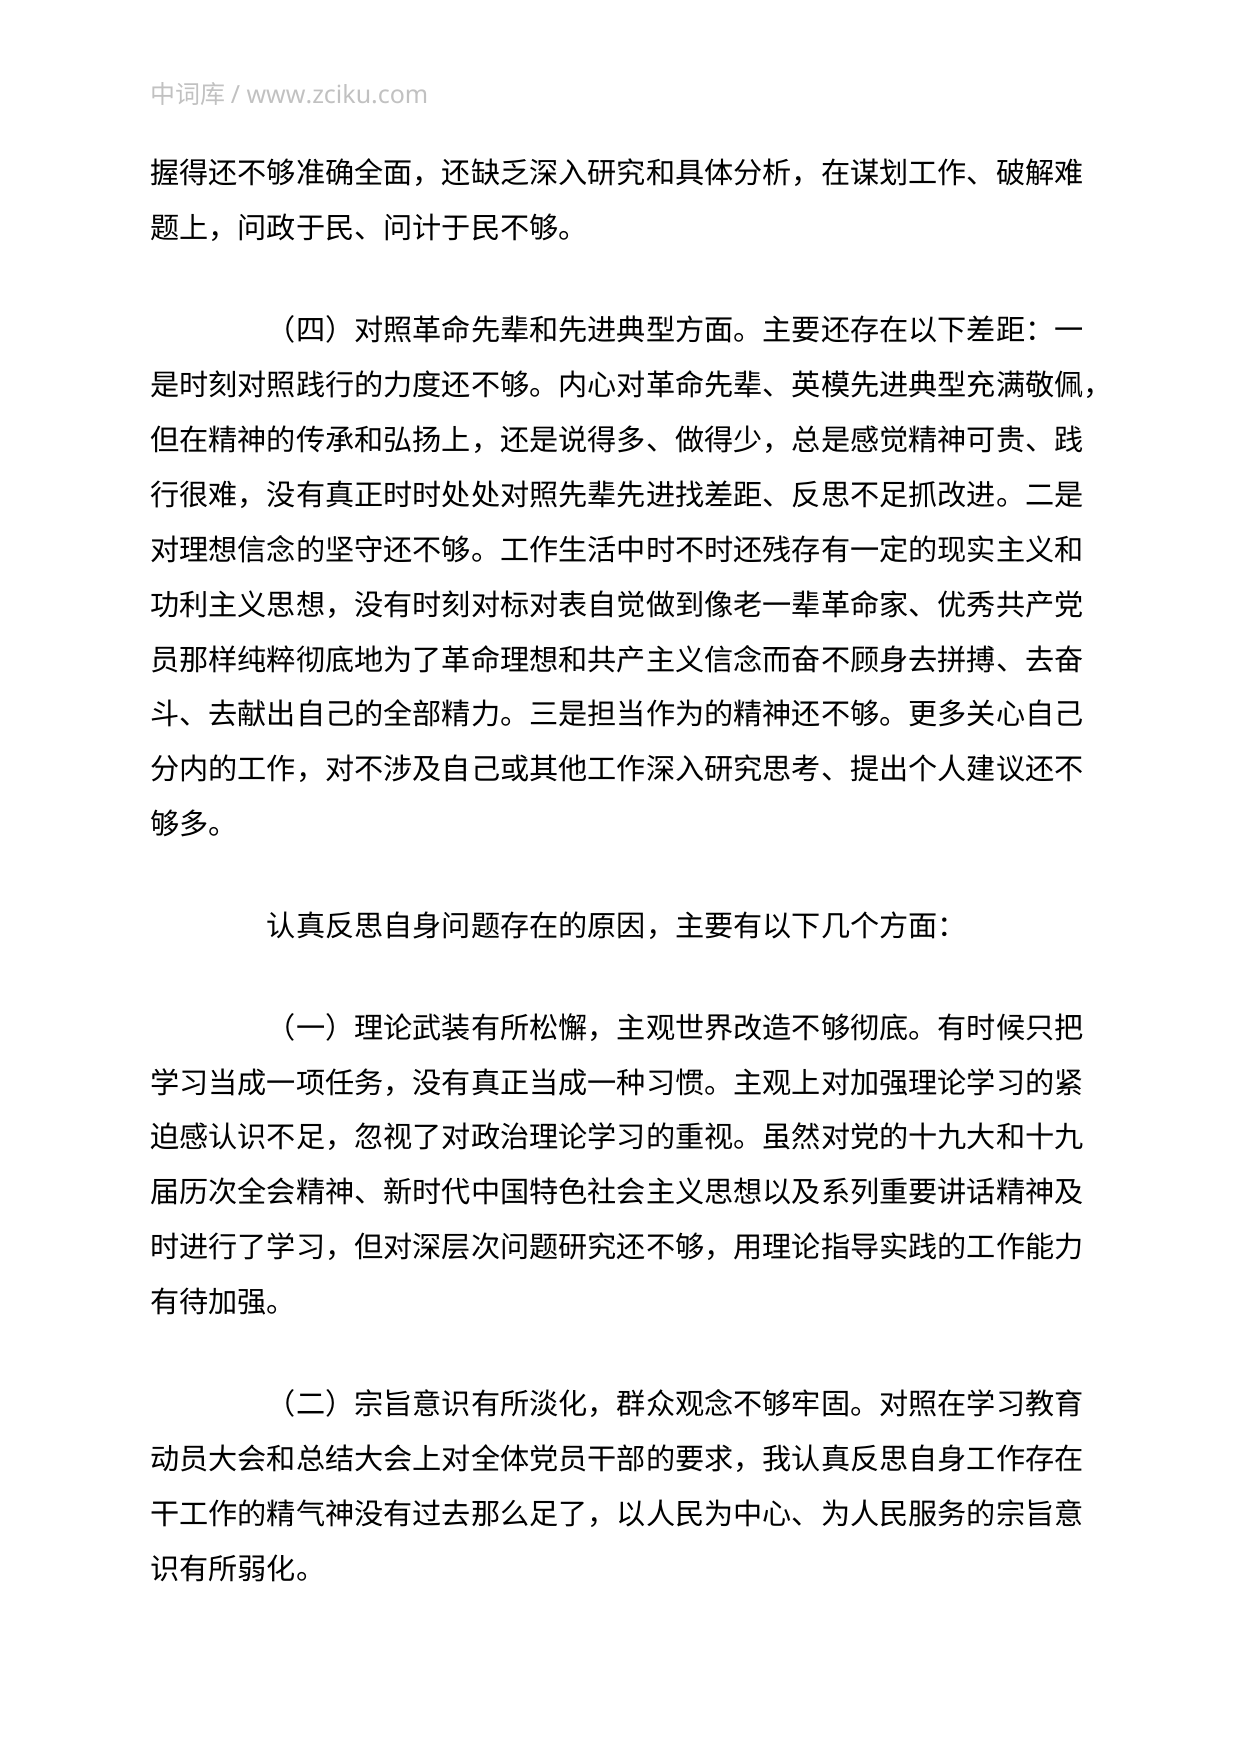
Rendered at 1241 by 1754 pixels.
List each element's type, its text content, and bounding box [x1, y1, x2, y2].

text （四）对照革命先辈和先进典型方面。主要还存在以下差距：一是时刻对照践行的力度还不够。内心对革命先辈、英模先进典型充满敬佩，但在精神的传承和弘扬上，还是说得多、做得少，总是感觉精神可贵、践行很难，没有真正时时处处对照先辈先进找差距、反思不足抓改进。二是对理想信念的坚守还不够。工作生活中时不时还残存有一定的现实主义和功利主义思想，没有时刻对标对表自觉做到像老一辈革命家、优秀共产党员那样纯粹彻底地为了革命理想和共产主义信念而奋不顾身去拼搏、去奋斗、去献出自己的全部精力。三是担当作为的精神还不够。更多关心自己分内的工作，对不涉及自己或其他工作深入研究思考、提出个人建议还不够多。 [150, 307, 1090, 843]
text （一）理论武装有所松懈，主观世界改造不够彻底。有时候只把学习当成一项任务，没有真正当成一种习惯。主观上对加强理论学习的紧迫感认识不足，忽视了对政治理论学习的重视。虽然对党的十九大和十九届历次全会精神、新时代中国特色社会主义思想以及系列重要讲话精神及时进行了学习，但对深层次问题研究还不够，用理论指导实践的工作能力有待加强。 [150, 1004, 1090, 1321]
text （二）宗旨意识有所淡化，群众观念不够牢固。对照在学习教育动员大会和总结大会上对全体党员干部的要求，我认真反思自身工作存在干工作的精气神没有过去那么足了，以人民为中心、为人民服务的宗旨意识有所弱化。 [150, 1381, 1090, 1587]
text 认真反思自身问题存在的原因，主要有以下几个方面： [150, 902, 1090, 945]
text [150, 150, 1090, 247]
